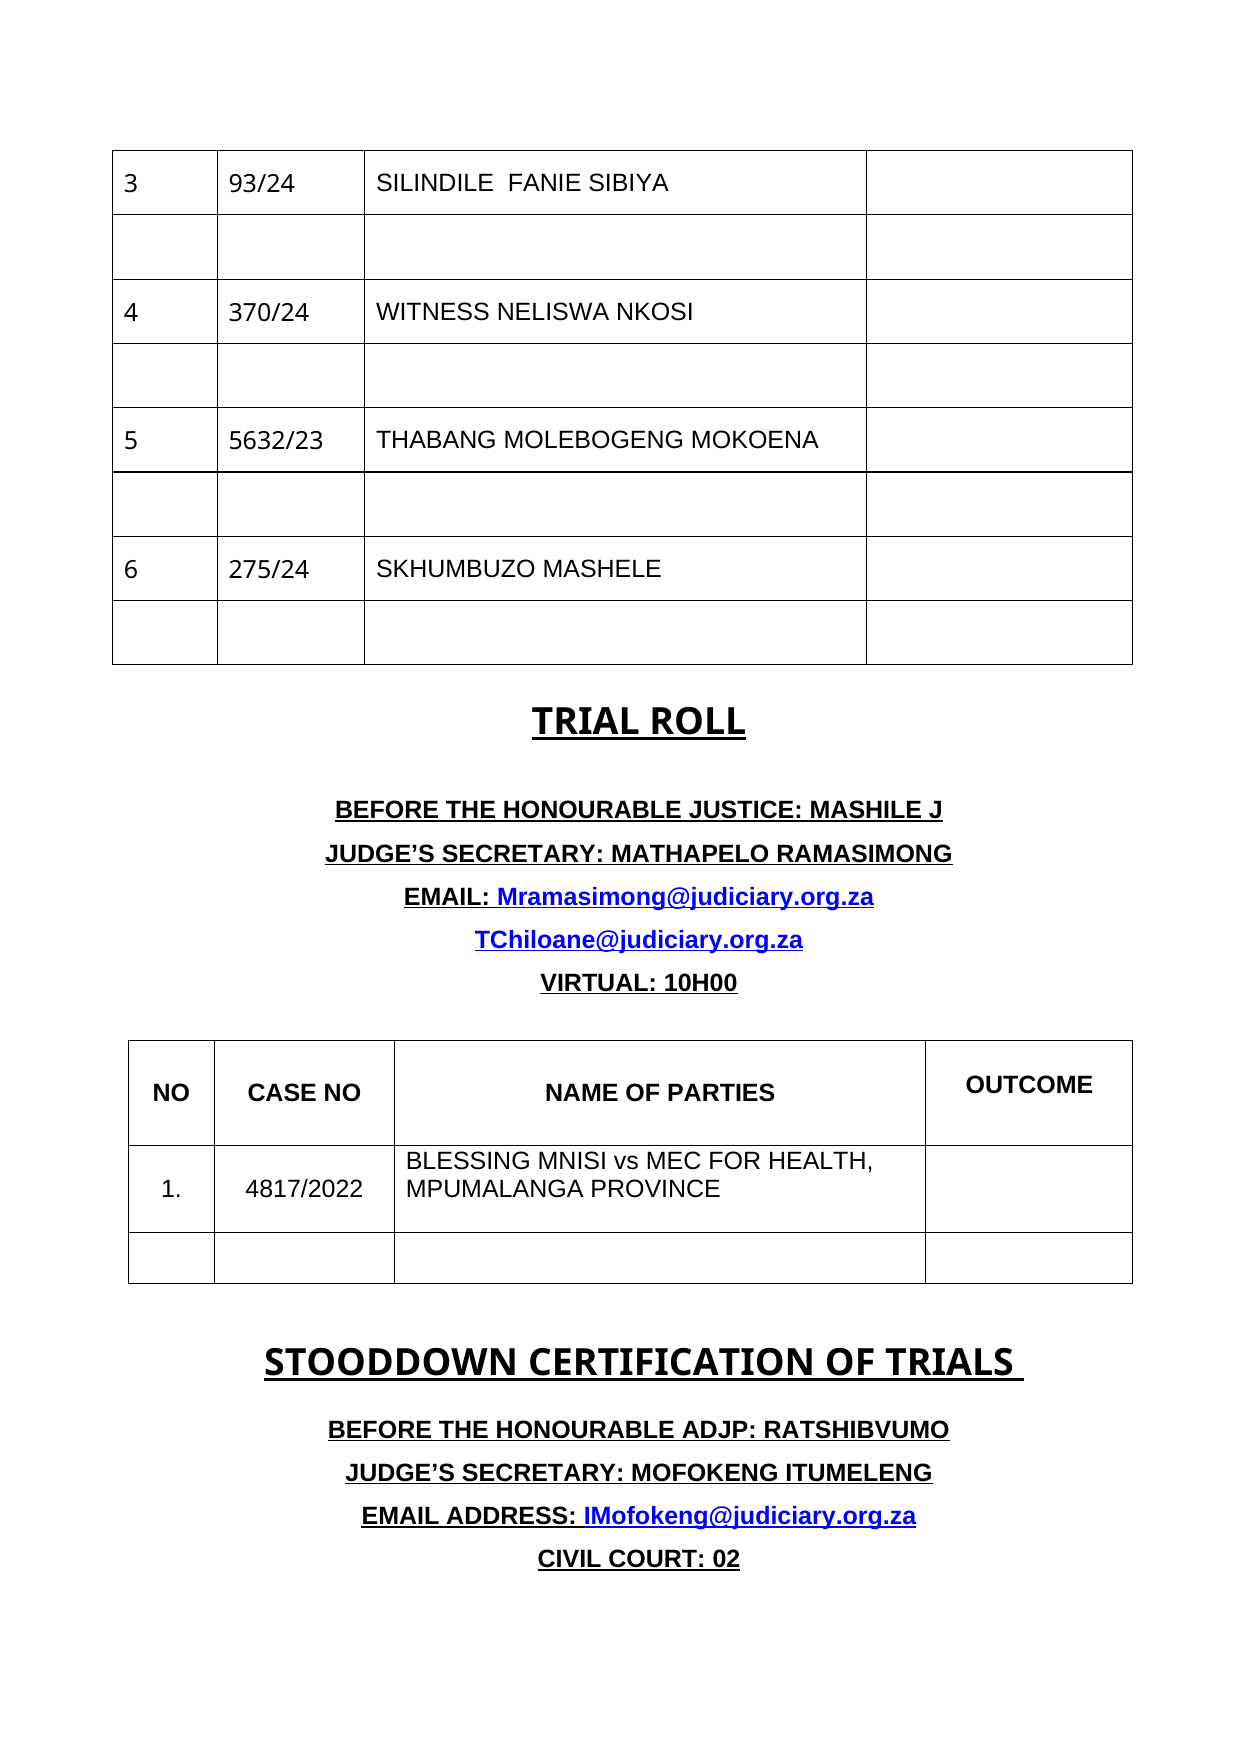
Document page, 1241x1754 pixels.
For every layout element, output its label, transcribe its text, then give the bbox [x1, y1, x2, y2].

table_cell [365, 215, 866, 278]
table_cell 370/24 [218, 280, 364, 343]
table_cell 5 [113, 408, 217, 471]
table_header CASE NO [215, 1041, 394, 1144]
text BEFORE THE HONOURABLE JUSTICE: MASHILE J [187, 795, 1090, 824]
table_cell SKHUMBUZO MASHELE [365, 537, 866, 600]
table_header NO [129, 1041, 214, 1144]
table_cell 5632/23 [218, 408, 364, 471]
table_cell [365, 473, 866, 536]
table_cell 275/24 [218, 537, 364, 600]
table_cell [926, 1146, 1132, 1232]
text VIRTUAL: 10H00 [187, 968, 1090, 997]
table_cell [113, 473, 217, 536]
table_cell 3 [113, 151, 217, 214]
table_cell [218, 344, 364, 407]
text BEFORE THE HONOURABLE ADJP: RATSHIBVUMO [187, 1415, 1090, 1444]
text STOODDOWN CERTIFICATION OF TRIALS [187, 1335, 1090, 1386]
table_cell [926, 1233, 1132, 1283]
table_header OUTCOME [926, 1041, 1132, 1144]
table_header NAME OF PARTIES [395, 1041, 925, 1144]
table_cell [113, 215, 217, 278]
table_cell WITNESS NELISWA NKOSI [365, 280, 866, 343]
table_cell [867, 537, 1132, 600]
table_cell [395, 1233, 925, 1283]
table_cell [867, 408, 1132, 471]
table_cell [113, 601, 217, 664]
table_cell [867, 215, 1132, 278]
table_cell [129, 1233, 214, 1283]
table_cell [867, 280, 1132, 343]
table_cell [215, 1233, 394, 1283]
table_cell 1. [129, 1146, 214, 1232]
table_cell 4 [113, 280, 217, 343]
table_cell [867, 344, 1132, 407]
text JUDGE’S SECRETARY: MOFOKENG ITUMELENG [187, 1458, 1090, 1487]
table_cell [867, 473, 1132, 536]
text EMAIL ADDRESS: IMofokeng@judiciary.org.za [187, 1501, 1090, 1530]
text TChiloane@judiciary.org.za [187, 925, 1090, 953]
text JUDGE’S SECRETARY: MATHAPELO RAMASIMONG [187, 838, 1090, 867]
table_cell [365, 601, 866, 664]
table_cell THABANG MOLEBOGENG MOKOENA [365, 408, 866, 471]
table_cell [218, 601, 364, 664]
table_cell 6 [113, 537, 217, 600]
table_cell [867, 151, 1132, 214]
table_cell [365, 344, 866, 407]
text TRIAL ROLL [187, 694, 1090, 745]
text EMAIL: Mramasimong@judiciary.org.za [187, 882, 1090, 910]
text CIVIL COURT: 02 [187, 1544, 1090, 1573]
table_cell [113, 344, 217, 407]
table_cell [867, 601, 1132, 664]
table_cell 93/24 [218, 151, 364, 214]
table_cell 4817/2022 [215, 1146, 394, 1232]
table_cell SILINDILE FANIE SIBIYA [365, 151, 866, 214]
table_cell [218, 215, 364, 278]
table_cell [218, 473, 364, 536]
table_cell BLESSING MNISI vs MEC FOR HEALTH, MPUMALANGA PROVINCE [395, 1146, 925, 1232]
